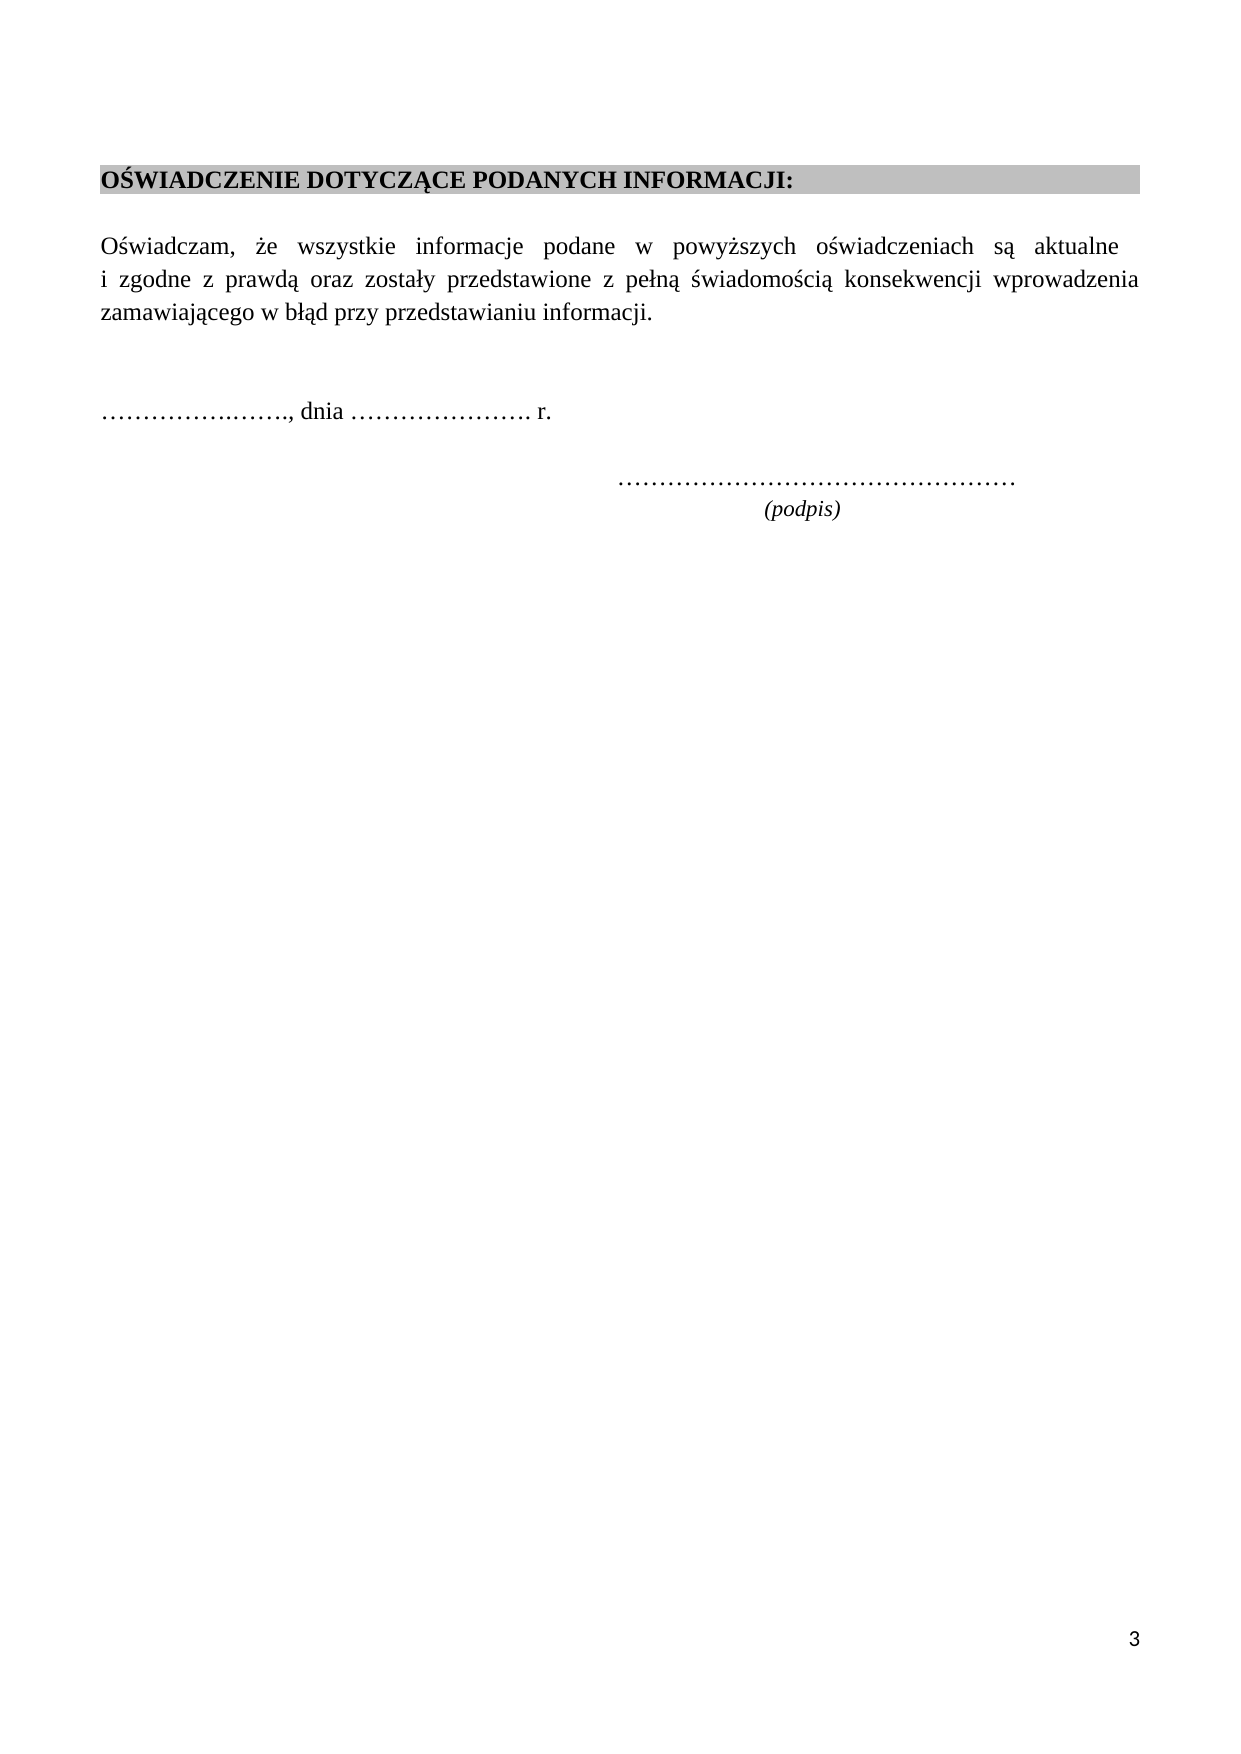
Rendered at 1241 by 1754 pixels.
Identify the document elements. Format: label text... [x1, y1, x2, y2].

text (podpis) [690, 495, 1140, 522]
text …………….……., dnia …………………. r. [100, 396, 1140, 425]
text Oświadczam, że wszystkie informacje podane w powyższych oświadczeniach są aktualne i zgodne z prawdą oraz zostały przedstawione z pełną świadomością konsekwencji wprowadzenia zamawiającego w błąd przy przedstawianiu informacji. [100, 231, 1140, 326]
text OŚWIADCZENIE DOTYCZĄCE PODANYCH INFORMACJI: [100, 165, 1140, 194]
text ………………………………………… [100, 462, 1140, 491]
